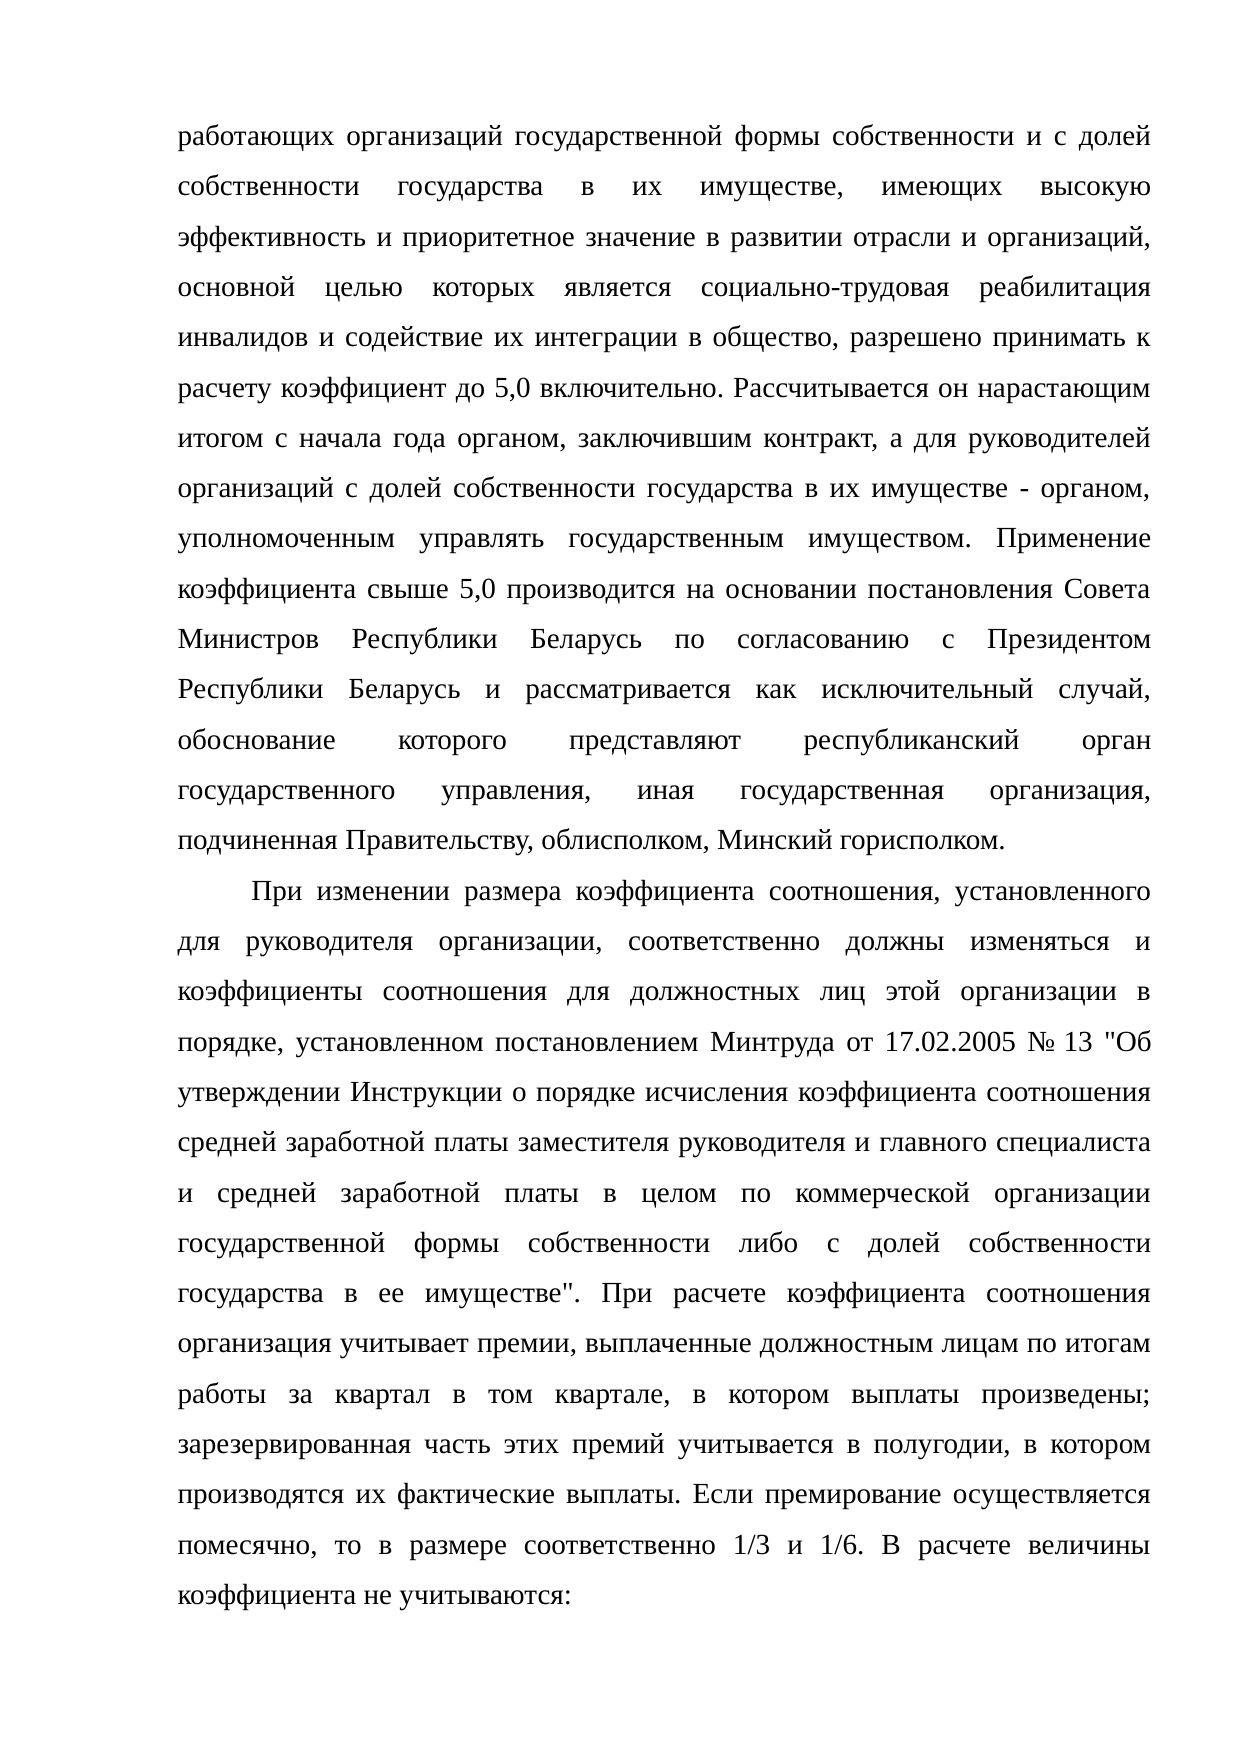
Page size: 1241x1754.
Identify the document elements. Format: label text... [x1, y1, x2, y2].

text При изменении размера коэффициента соотношения, установленного для руководителя организации, соответственно должны изменяться и коэффициенты соотношения для должностных лиц этой организации в порядке, установленном постановлением Минтруда от 17.02.2005 № 13 "Об утверждении Инструкции о порядке исчисления коэффициента соотношения средней заработной платы заместителя руководителя и главного специалиста и средней заработной платы в целом по коммерческой организации государственной формы собственности либо с долей собственности государства в ее имуществе". При расчете коэффициента соотношения организация учитывает премии, выплаченные должностным лицам по итогам работы за квартал в том квартале, в котором выплаты произведены; зарезервированная часть этих премий учитывается в полугодии, в котором производятся их фактические выплаты. Если премирование осуществляется помесячно, то в размере соответственно 1/3 и 1/6. В расчете величины коэффициента не учитываются: [177, 873, 1152, 1611]
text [177, 118, 1152, 856]
